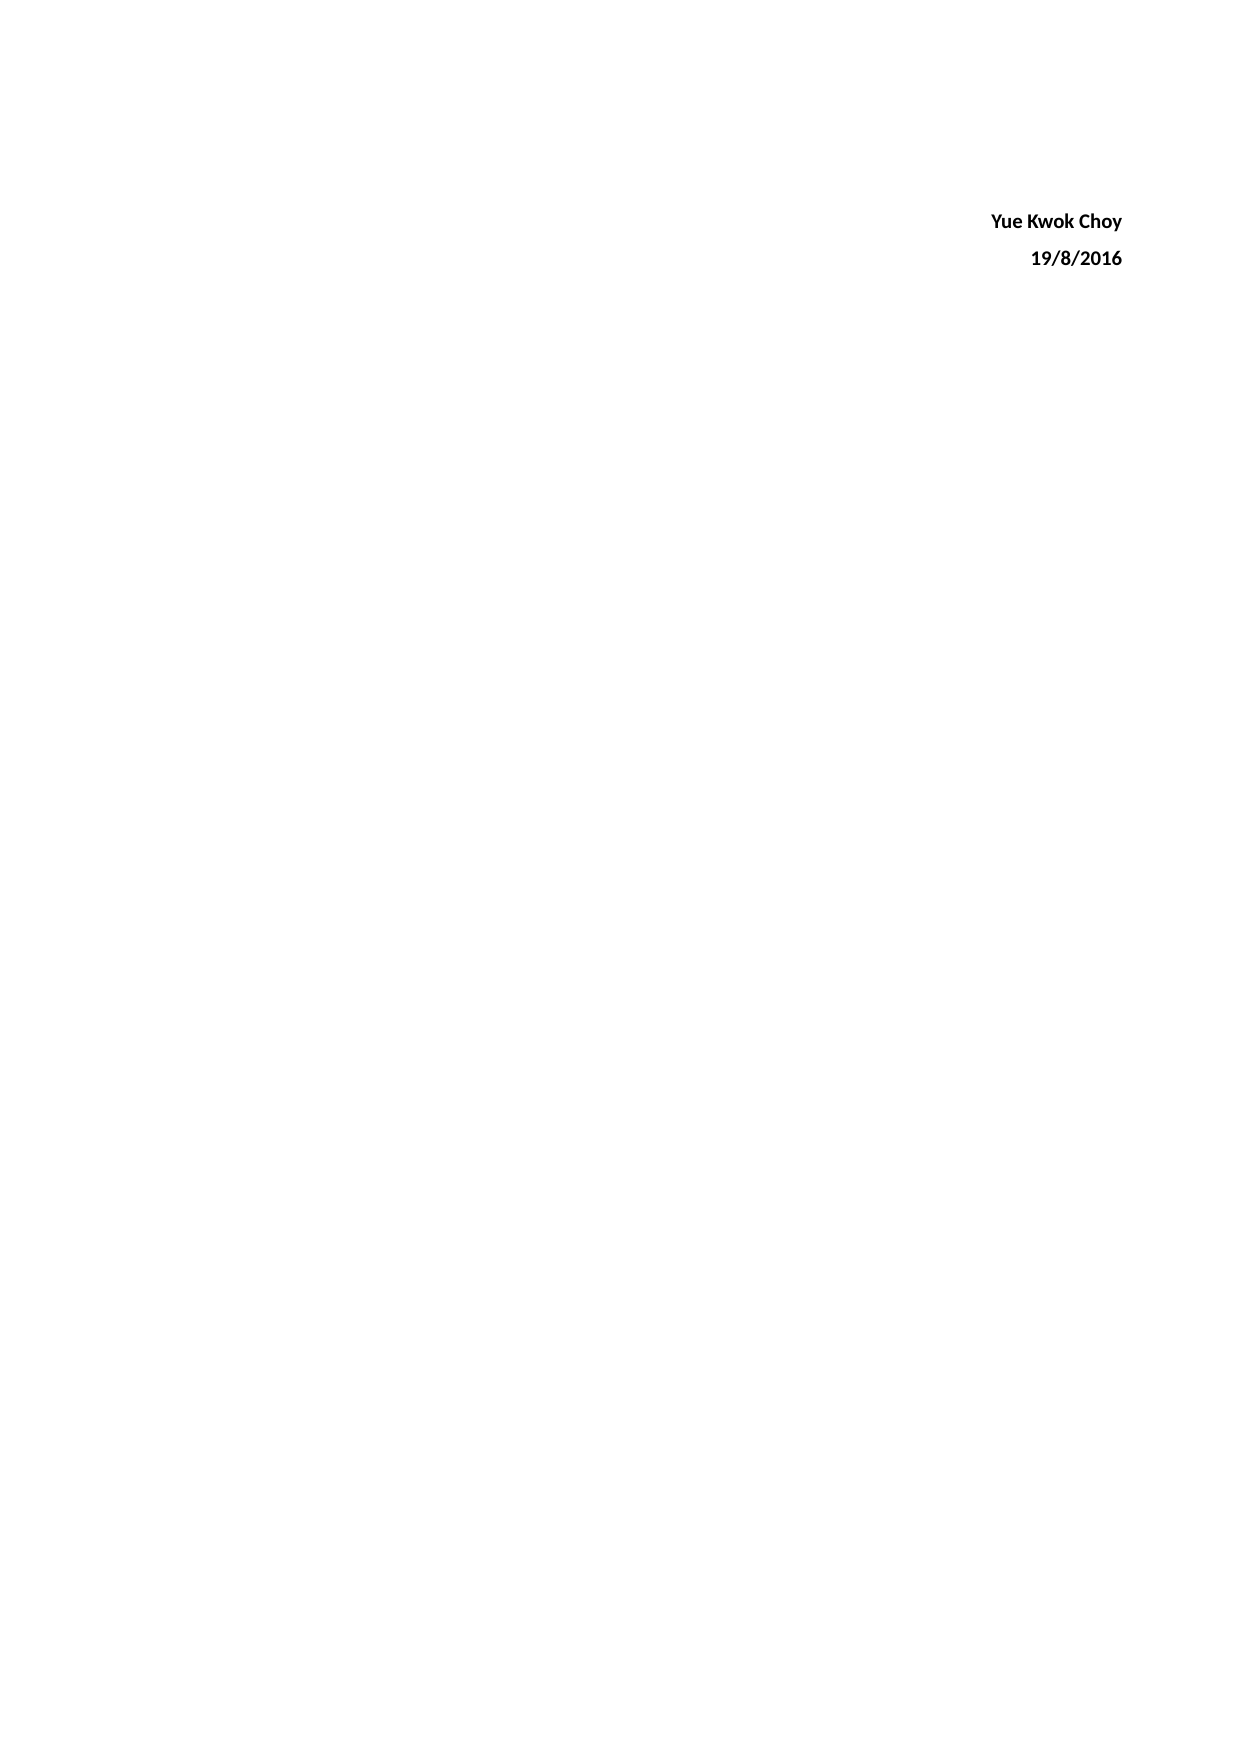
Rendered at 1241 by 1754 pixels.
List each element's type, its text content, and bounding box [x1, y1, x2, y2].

text 19/8/2016 [118, 239, 1122, 277]
text Yue Kwok Choy [118, 202, 1122, 239]
